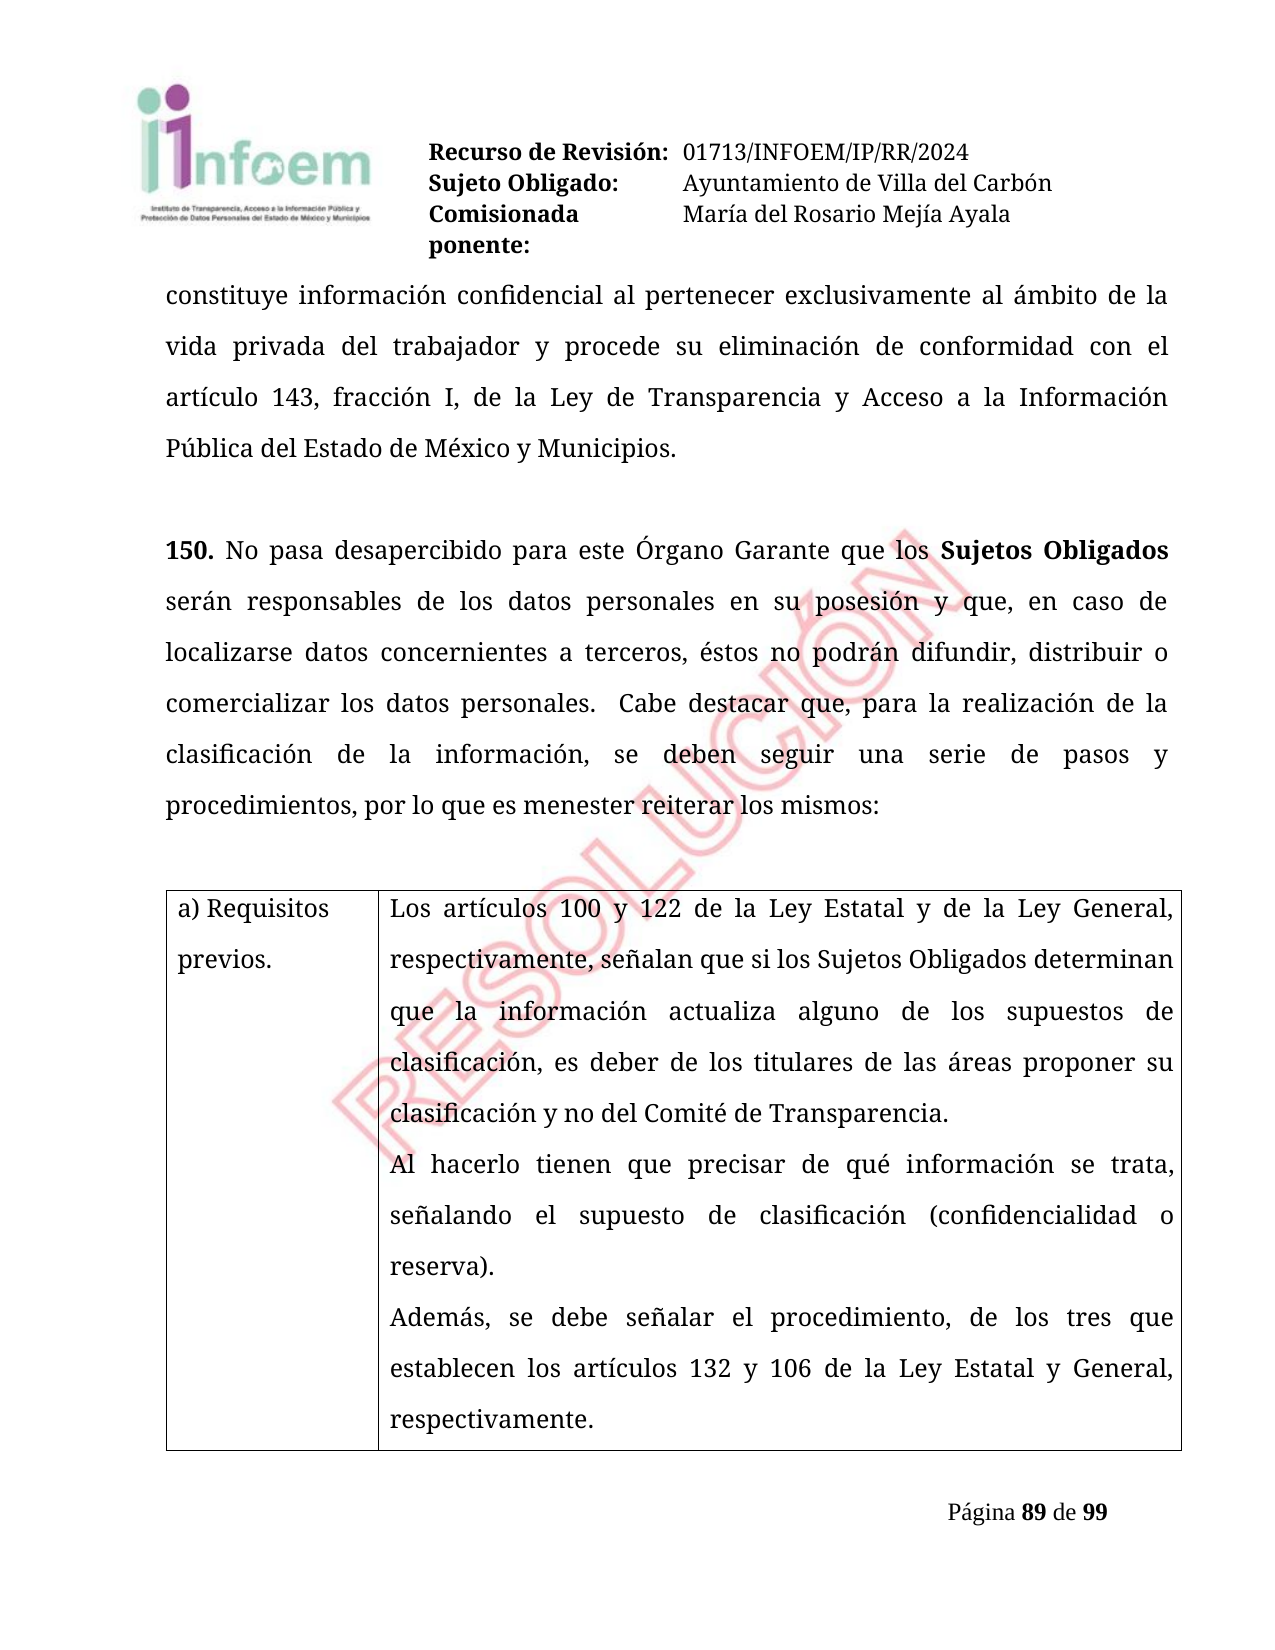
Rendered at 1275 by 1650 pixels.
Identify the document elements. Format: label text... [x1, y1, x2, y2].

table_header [167, 891, 378, 1450]
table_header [379, 891, 1181, 1450]
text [165, 277, 1169, 465]
text 150. No pasa desapercibido para este Órgano Garante que los Sujetos Obligados serán responsables de los datos personales en su posesión y que, en caso de localizarse datos concernientes a terceros, éstos no podrán difundir, distribuir o comercializar los datos personales. Cabe destacar que, para la realización de la clasificación de la información, se deben seguir una serie de pasos y procedimientos, por lo que es menester reiterar los mismos: [165, 533, 1169, 822]
picture [22, 26, 1251, 1627]
